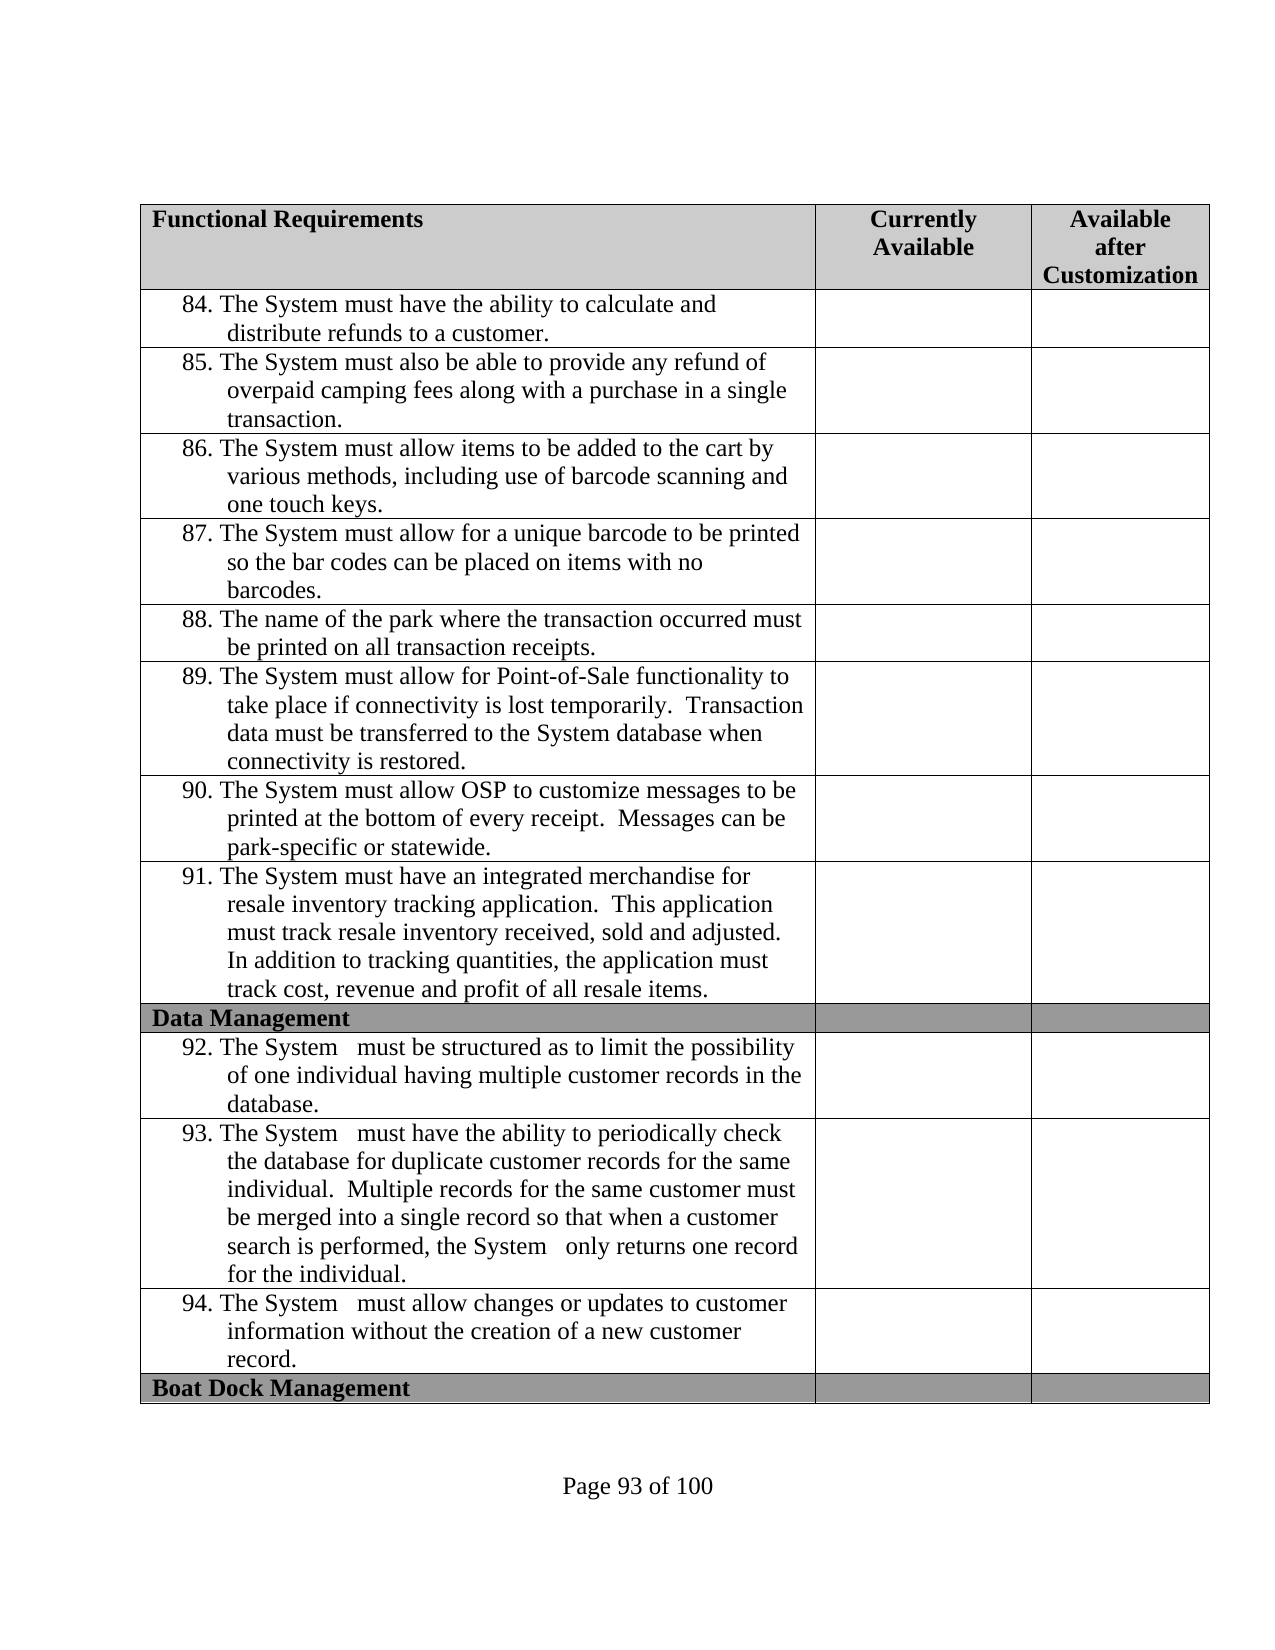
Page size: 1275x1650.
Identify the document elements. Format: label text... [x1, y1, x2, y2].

table_cell [816, 1004, 1031, 1032]
table_cell [816, 1119, 1031, 1288]
table_cell The System must also be able to provide any refund of overpaid camping fees along with a purchase in a single transaction. [141, 348, 815, 432]
table_cell [816, 776, 1031, 861]
table_cell [1032, 290, 1209, 347]
table_cell [1032, 605, 1209, 661]
table_header Currently Available [816, 205, 1031, 289]
table_cell [816, 862, 1031, 1003]
table_cell Data Management [141, 1004, 815, 1032]
table_cell [1032, 1289, 1209, 1373]
table_cell [1032, 434, 1209, 518]
table_cell The System must be structured as to limit the possibility of one individual having multiple customer records in the database. [141, 1033, 815, 1117]
table_cell The System must allow OSP to customize messages to be printed at the bottom of every receipt. Messages can be park-specific or statewide. [141, 776, 815, 861]
table_cell [1032, 1374, 1209, 1402]
table_cell [1032, 862, 1209, 1003]
table_header Functional Requirements [141, 205, 815, 289]
table_cell [816, 290, 1031, 347]
table_cell The name of the park where the transaction occurred must be printed on all transaction receipts. [141, 605, 815, 661]
table_cell [816, 1033, 1031, 1117]
table_cell The System must allow for a unique barcode to be printed so the bar codes can be placed on items with no barcodes. [141, 519, 815, 604]
table_cell [1032, 662, 1209, 775]
table_header Available after Customization [1032, 205, 1209, 289]
table_cell [816, 434, 1031, 518]
table_cell [1032, 1004, 1209, 1032]
table_cell The System must have an integrated merchandise for resale inventory tracking application. This application must track resale inventory received, sold and adjusted. In addition to tracking quantities, the application must track cost, revenue and profit of all resale items. [141, 862, 815, 1003]
table_cell [1032, 1033, 1209, 1117]
table_cell The System must allow for Point-of-Sale functionality to take place if connectivity is lost temporarily. Transaction data must be transferred to the System database when connectivity is restored. [141, 662, 815, 775]
table_cell [816, 1374, 1031, 1402]
table_cell [816, 605, 1031, 661]
table_cell [816, 519, 1031, 604]
table_cell [816, 662, 1031, 775]
table_cell [1032, 348, 1209, 432]
table_cell [1032, 519, 1209, 604]
table_cell [1032, 1119, 1209, 1288]
table_cell Boat Dock Management [141, 1374, 815, 1402]
table_cell [816, 348, 1031, 432]
table_cell The System must have the ability to periodically check the database for duplicate customer records for the same individual. Multiple records for the same customer must be merged into a single record so that when a customer search is performed, the System only returns one record for the individual. [141, 1119, 815, 1288]
table_cell [1032, 776, 1209, 861]
table_cell [816, 1289, 1031, 1373]
table_cell The System must have the ability to calculate and distribute refunds to a customer. [141, 290, 815, 347]
table_cell The System must allow changes or updates to customer information without the creation of a new customer record. [141, 1289, 815, 1373]
table_cell The System must allow items to be added to the cart by various methods, including use of barcode scanning and one touch keys. [141, 434, 815, 518]
